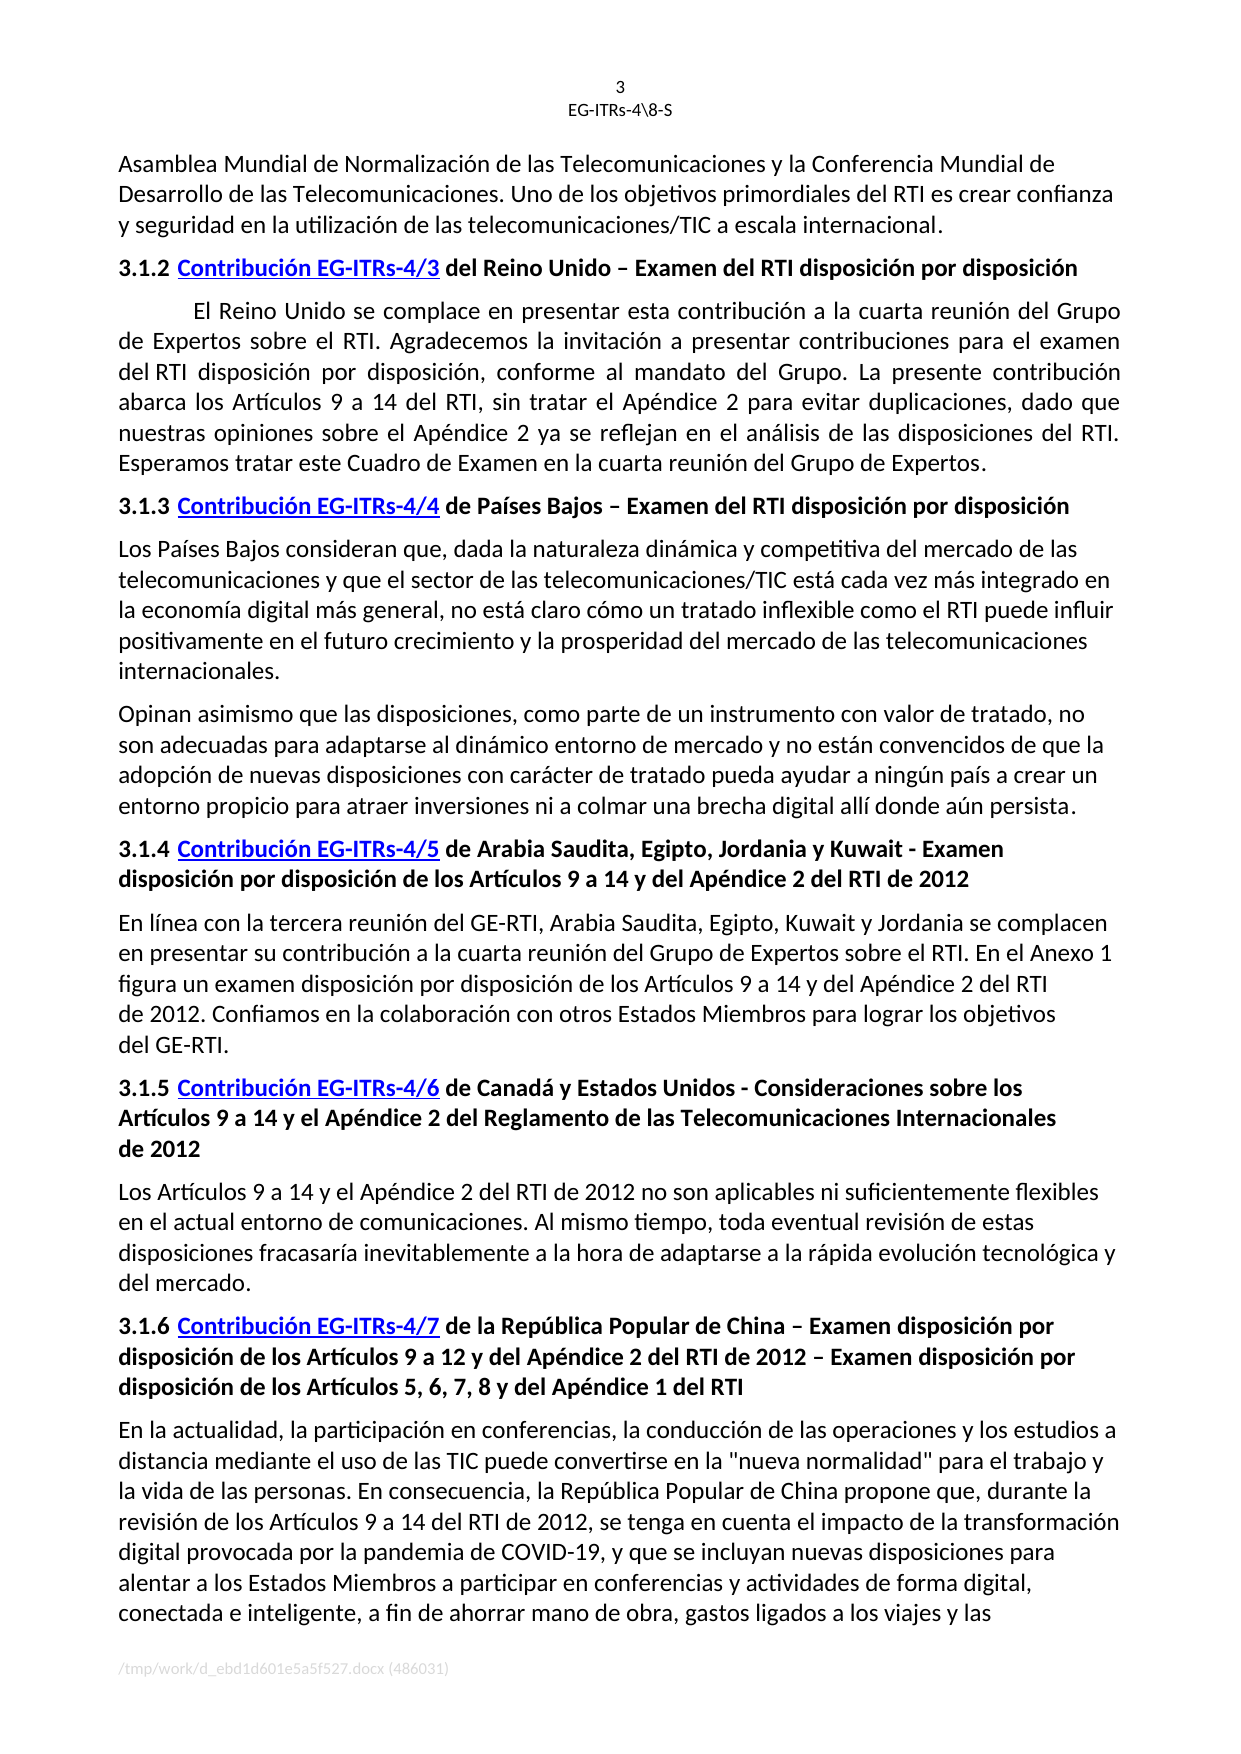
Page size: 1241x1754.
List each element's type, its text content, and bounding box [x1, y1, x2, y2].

text Opinan asimismo que las disposiciones, como parte de un instrumento con valor de tratado, no son adecuadas para adaptarse al dinámico entorno de mercado y no están convencidos de que la adopción de nuevas disposiciones con carácter de tratado pueda ayudar a ningún país a crear un entorno propicio para atraer inversiones ni a colmar una brecha digital allí donde aún persista. [118, 698, 1122, 821]
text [118, 148, 1122, 239]
text El Reino Unido se complace en presentar esta contribución a la cuarta reunión del Grupo de Expertos sobre el RTI. Agradecemos la invitación a presentar contribuciones para el examen del RTI disposición por disposición, conforme al mandato del Grupo. La presente contribución abarca los Artículos 9 a 14 del RTI, sin tratar el Apéndice 2 para evitar duplicaciones, dado que nuestras opiniones sobre el Apéndice 2 ya se reflejan en el análisis de las disposiciones del RTI. Esperamos tratar este Cuadro de Examen en la cuarta reunión del Grupo de Expertos. [118, 295, 1122, 478]
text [118, 1414, 1122, 1628]
text 3.1.2 Contribución EG-ITRs-4/3 del Reino Unido – Examen del RTI disposición por disposición [118, 252, 1122, 282]
text Los Artículos 9 a 14 y el Apéndice 2 del RTI de 2012 no son aplicables ni suficientemente flexibles en el actual entorno de comunicaciones. Al mismo tiempo, toda eventual revisión de estas disposiciones fracasaría inevitablemente a la hora de adaptarse a la rápida evolución tecnológica y del mercado. [118, 1176, 1122, 1298]
text 3.1.6 Contribución EG-ITRs-4/7 de la República Popular de China – Examen disposición por disposición de los Artículos 9 a 12 y del Apéndice 2 del RTI de 2012 – Examen disposición por disposición de los Artículos 5, 6, 7, 8 y del Apéndice 1 del RTI [118, 1310, 1122, 1402]
text 3.1.5 Contribución EG-ITRs-4/6 de Canadá y Estados Unidos - Consideraciones sobre los Artículos 9 a 14 y el Apéndice 2 del Reglamento de las Telecomunicaciones Internacionales de 2012 [118, 1072, 1122, 1163]
text En línea con la tercera reunión del GE-RTI, Arabia Saudita, Egipto, Kuwait y Jordania se complacen en presentar su contribución a la cuarta reunión del Grupo de Expertos sobre el RTI. En el Anexo 1 figura un examen disposición por disposición de los Artículos 9 a 14 y del Apéndice 2 del RTI de 2012. Confiamos en la colaboración con otros Estados Miembros para lograr los objetivos del GE-RTI. [118, 907, 1122, 1059]
text 3.1.4 Contribución EG-ITRs-4/5 de Arabia Saudita, Egipto, Jordania y Kuwait - Examen disposición por disposición de los Artículos 9 a 14 y del Apéndice 2 del RTI de 2012 [118, 833, 1122, 894]
text Los Países Bajos consideran que, dada la naturaleza dinámica y competitiva del mercado de las telecomunicaciones y que el sector de las telecomunicaciones/TIC está cada vez más integrado en la economía digital más general, no está claro cómo un tratado inflexible como el RTI puede influir positivamente en el futuro crecimiento y la prosperidad del mercado de las telecomunicaciones internacionales. [118, 533, 1122, 686]
text 3.1.3 Contribución EG-ITRs-4/4 de Países Bajos – Examen del RTI disposición por disposición [118, 490, 1122, 521]
